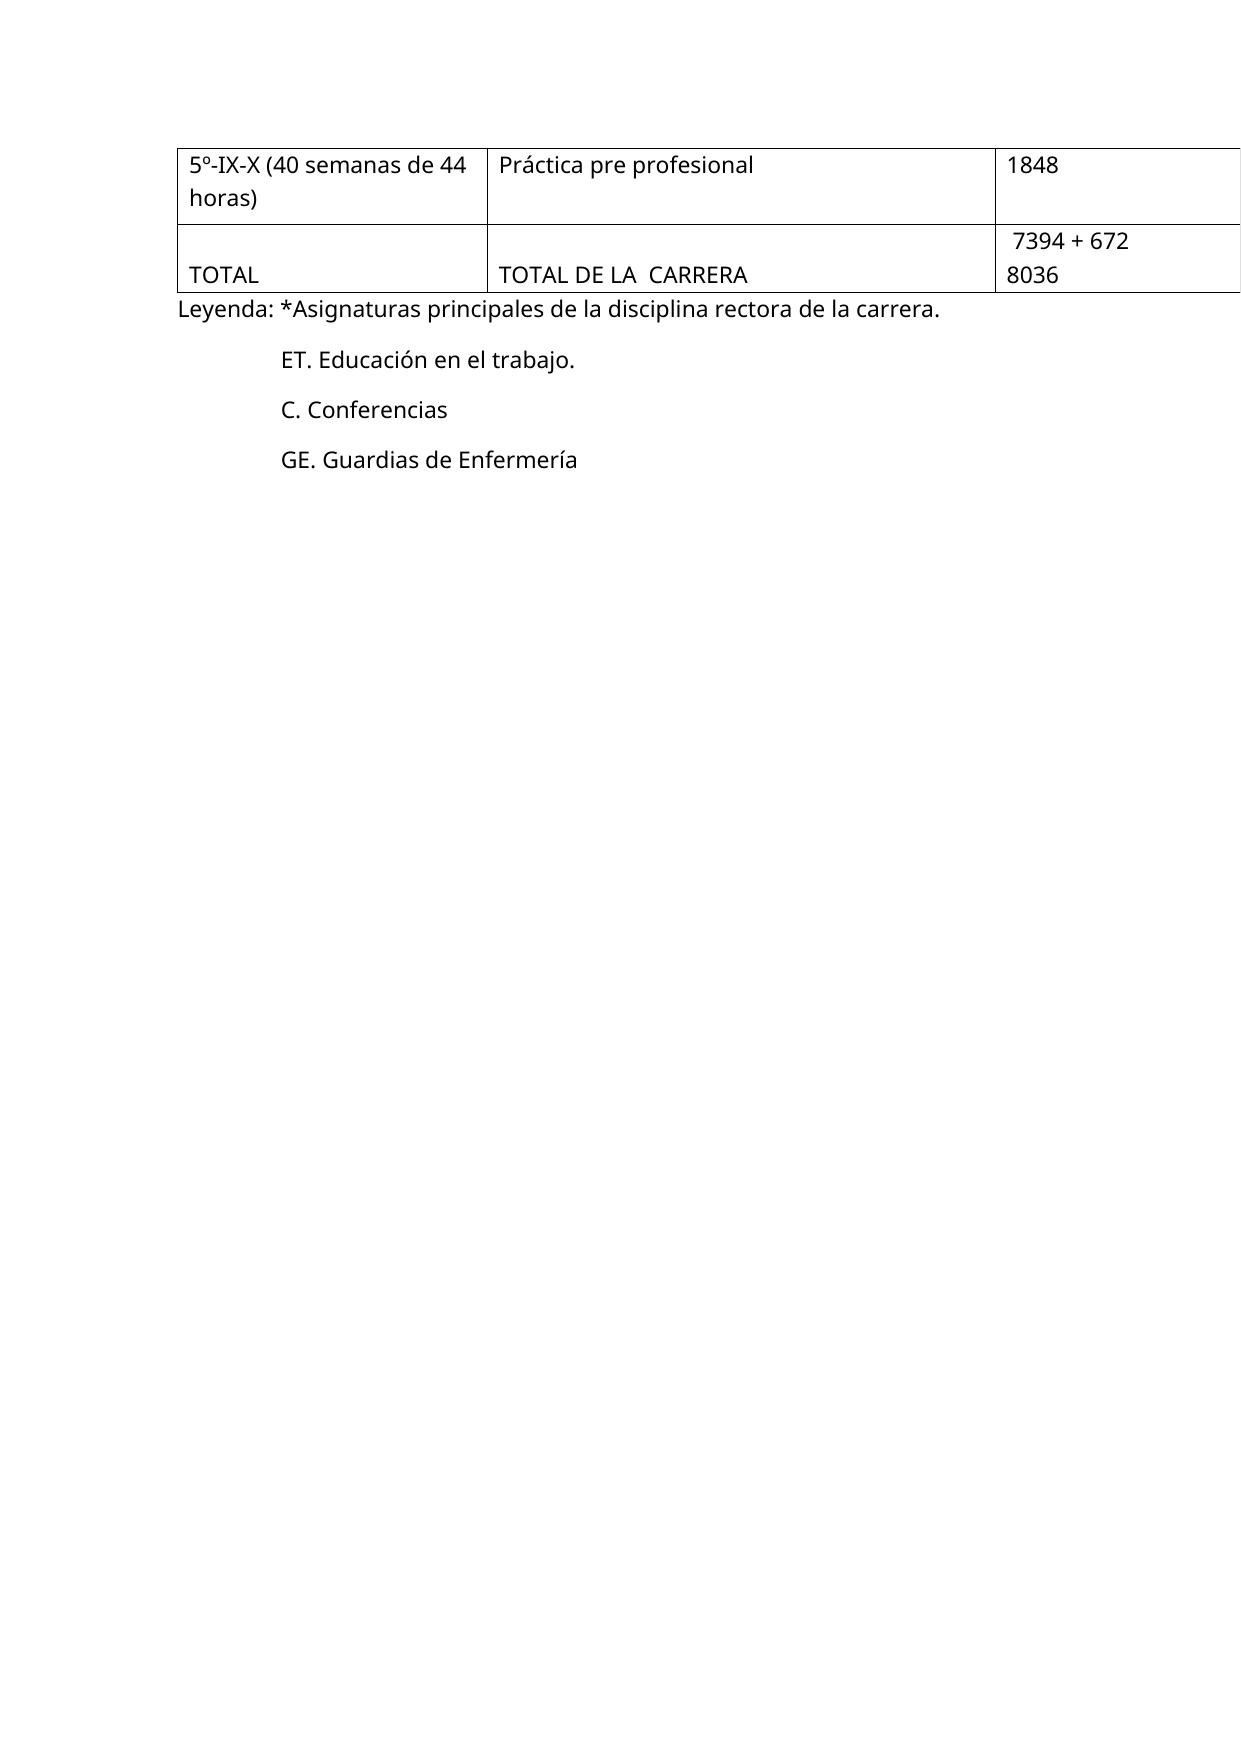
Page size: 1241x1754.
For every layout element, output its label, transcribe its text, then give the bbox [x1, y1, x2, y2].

text ET. Educación en el trabajo. [281, 344, 1063, 375]
text C. Conferencias [281, 394, 1063, 425]
text Leyenda: *Asignaturas principales de la disciplina rectora de la carrera. [177, 293, 1063, 324]
table_cell 7394 + 672 8036 [996, 225, 1240, 292]
table_cell 5º-IX-X (40 semanas de 44 horas) [178, 149, 487, 224]
table_cell 1848 [996, 149, 1240, 224]
table_cell TOTAL DE LA CARRERA [488, 225, 995, 292]
text GE. Guardias de Enfermería [281, 444, 1063, 476]
table_cell TOTAL [178, 225, 487, 292]
table_cell Práctica pre profesional [488, 149, 995, 224]
